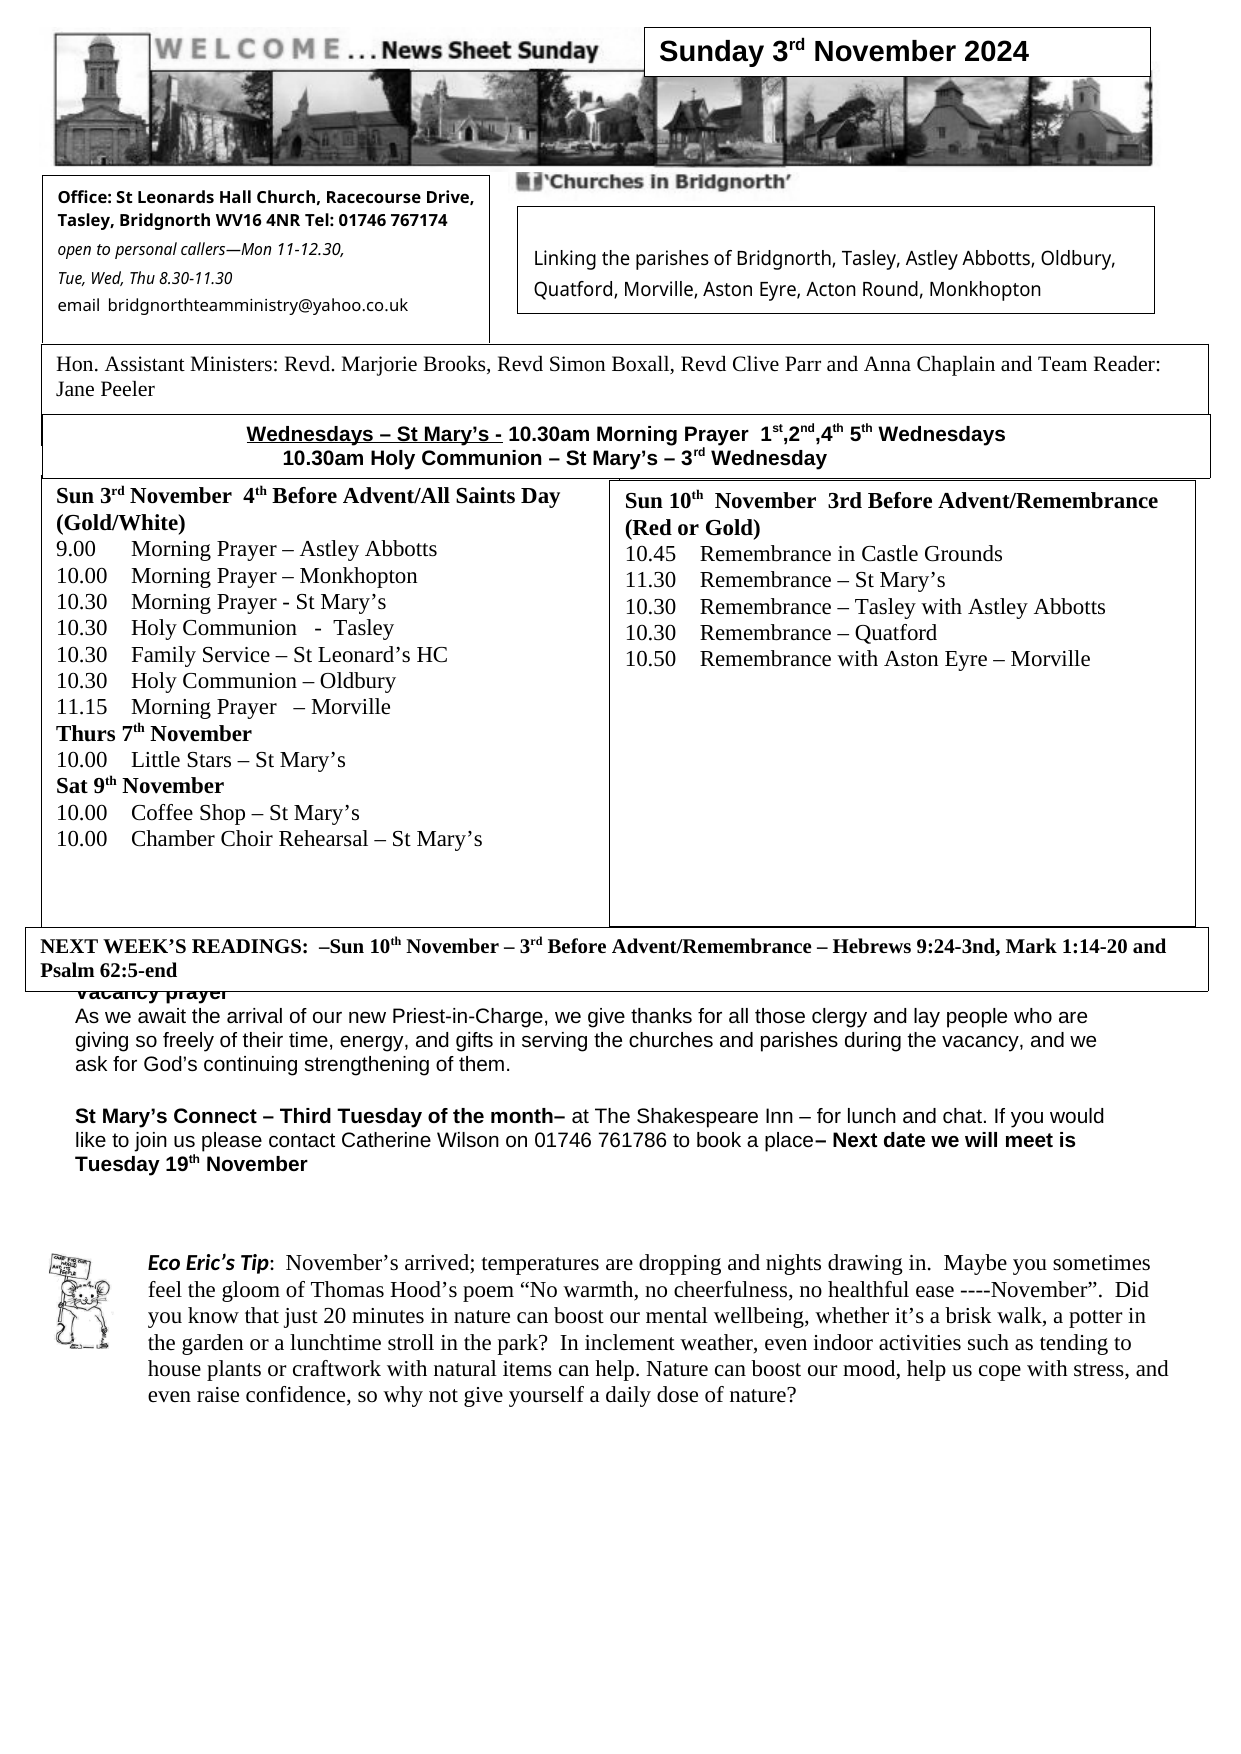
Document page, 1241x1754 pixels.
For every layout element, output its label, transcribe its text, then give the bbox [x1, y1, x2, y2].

text As we await the arrival of our new Priest-in-Charge, we give thanks for all those clergy and lay people who are giving so freely of their time, energy, and gifts in serving the churches and parishes during the vacancy, and we ask for God’s continuing strengthening of them. [75, 1004, 1120, 1076]
table_header Eco Eric’s Tip: November’s arrived; temperatures are dropping and nights drawing in. Maybe you sometimes feel the gloom of Thomas Hood’s poem “No warmth, no cheerfulness, no healthful ease ----November”. Did you know that just 20 minutes in nature can boost our mental wellbeing, whether it’s a brisk walk, a potter in the garden or a lunchtime stroll in the park? In inclement weather, even indoor activities such as tending to house plants or craftwork with natural items can help. Nature can boost our mood, help us cope with stress, and even raise confidence, so why not give yourself a daily dose of nature? [136, 1248, 1182, 1408]
text St Mary’s Connect – Third Tuesday of the month– at The Shakespeare Inn – for lunch and chat. If you would like to join us please contact Catherine Wilson on 01746 761786 to book a place– Next date we will meet is Tuesday 19th November [75, 1104, 1120, 1176]
picture [37, 1248, 121, 1359]
table_header [26, 1248, 136, 1408]
